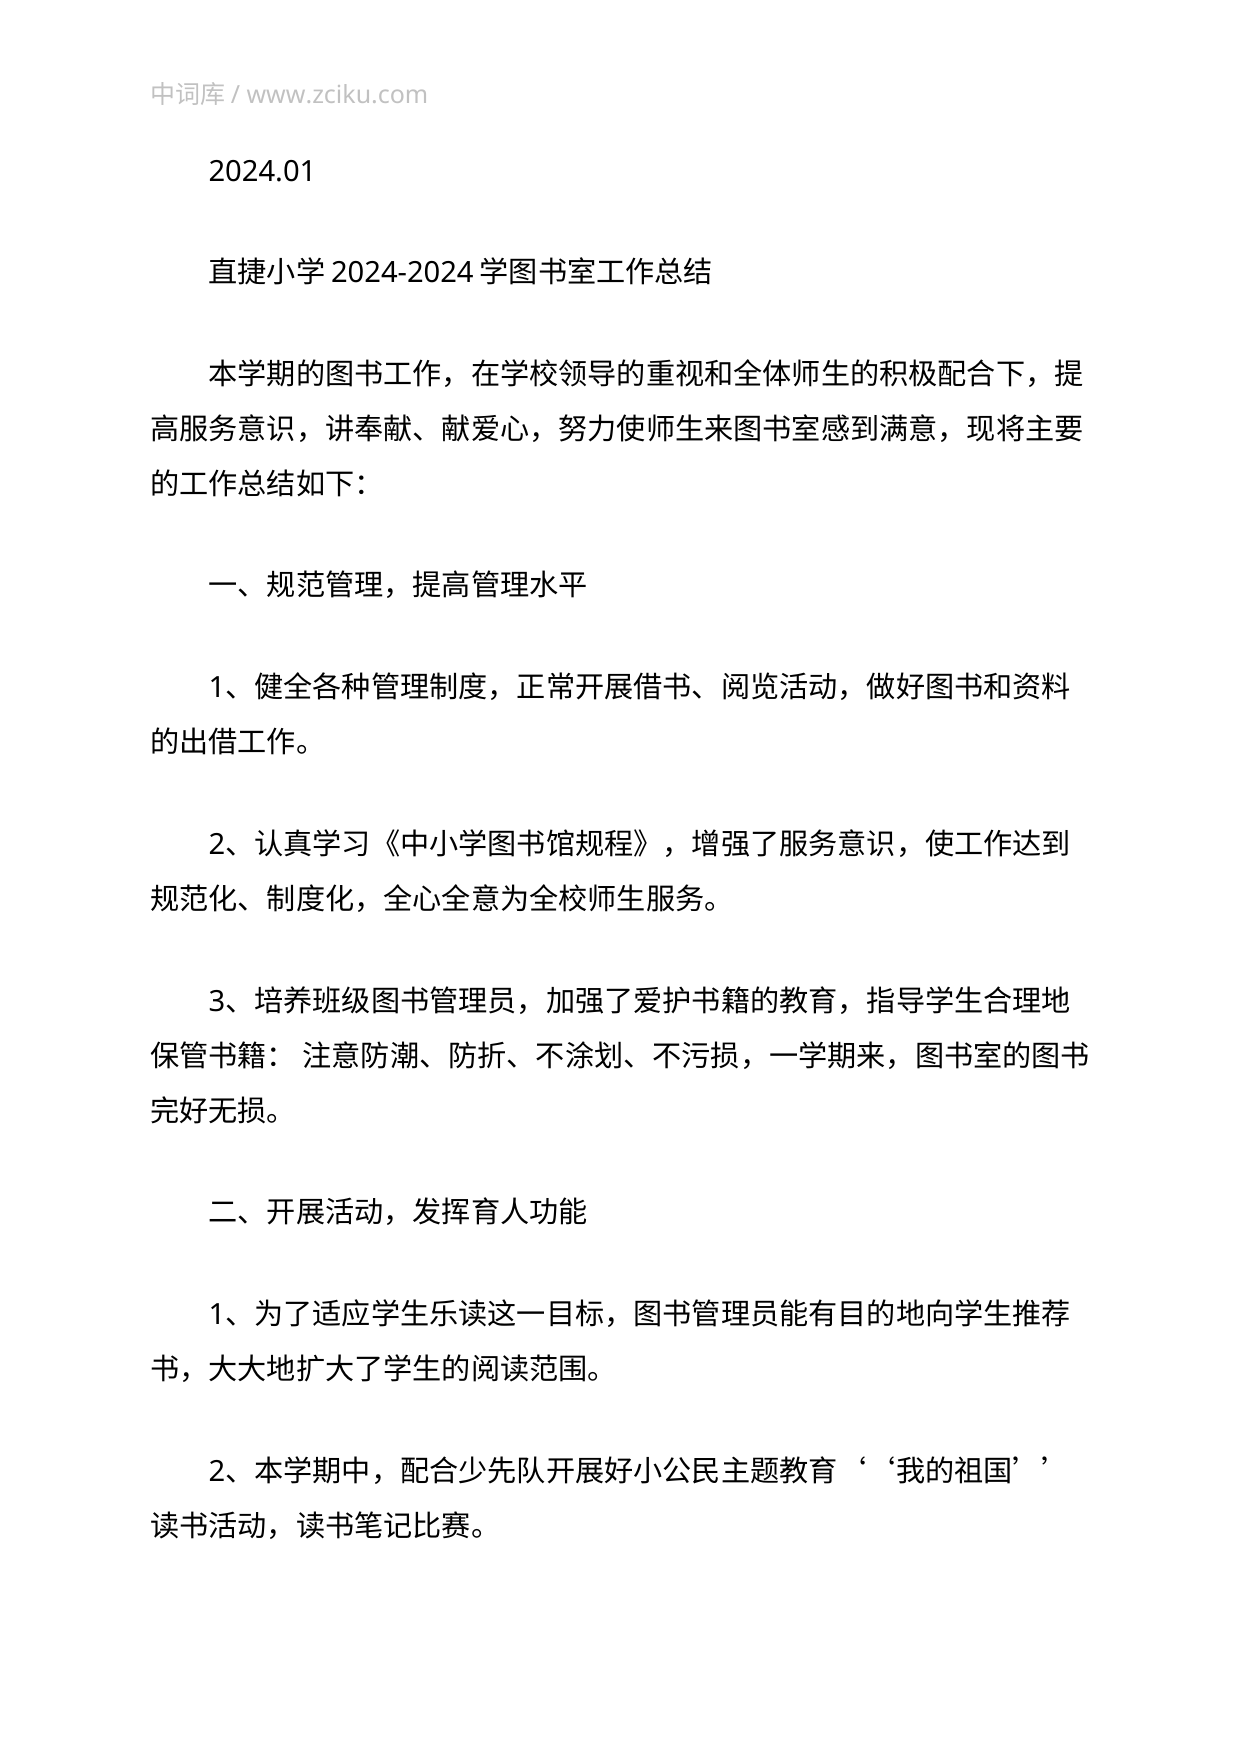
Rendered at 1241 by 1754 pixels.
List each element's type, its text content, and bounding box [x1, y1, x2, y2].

text 3、培养班级图书管理员，加强了爱护书籍的教育，指导学生合理地保管书籍： 注意防潮、防折、不涂划、不污损，一学期来，图书室的图书完好无损。 [150, 977, 1090, 1129]
text 二、开展活动，发挥育人功能 [150, 1189, 1090, 1231]
text 一、规范管理，提高管理水平 [150, 562, 1090, 604]
text 2、本学期中，配合少先队开展好小公民主题教育‘‘我的祖国’’读书活动，读书笔记比赛。 [150, 1447, 1090, 1545]
text 本学期的图书工作，在学校领导的重视和全体师生的积极配合下，提高服务意识，讲奉献、献爱心，努力使师生来图书室感到满意，现将主要的工作总结如下： [150, 350, 1090, 502]
text 1、健全各种管理制度，正常开展借书、阅览活动，做好图书和资料的出借工作。 [150, 664, 1090, 761]
text 直捷小学2024-2024学图书室工作总结 [150, 248, 1090, 291]
text 2、认真学习《中小学图书馆规程》，增强了服务意识，使工作达到规范化、制度化，全心全意为全校师生服务。 [150, 821, 1090, 918]
text 1、为了适应学生乐读这一目标，图书管理员能有目的地向学生推荐书，大大地扩大了学生的阅读范围。 [150, 1291, 1090, 1388]
text 2024.01 [150, 150, 1090, 190]
